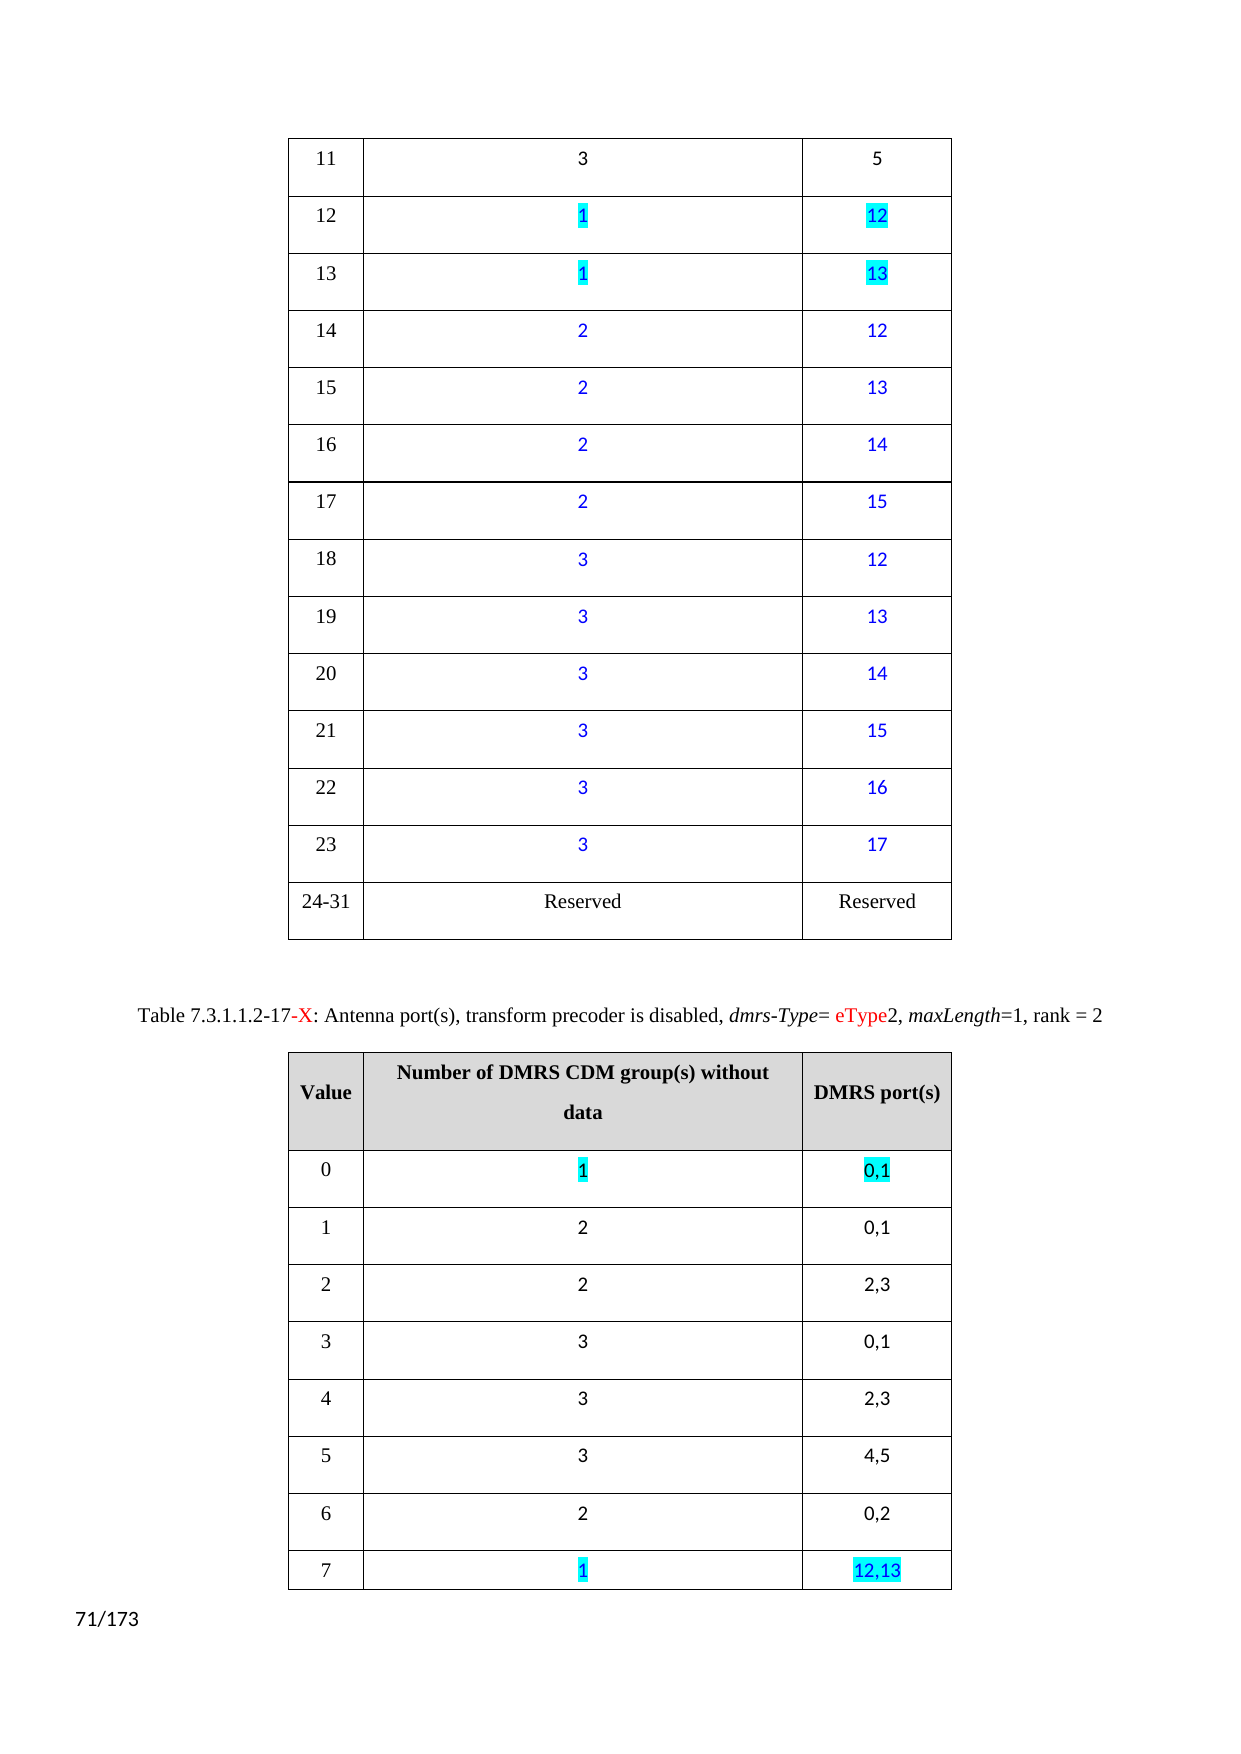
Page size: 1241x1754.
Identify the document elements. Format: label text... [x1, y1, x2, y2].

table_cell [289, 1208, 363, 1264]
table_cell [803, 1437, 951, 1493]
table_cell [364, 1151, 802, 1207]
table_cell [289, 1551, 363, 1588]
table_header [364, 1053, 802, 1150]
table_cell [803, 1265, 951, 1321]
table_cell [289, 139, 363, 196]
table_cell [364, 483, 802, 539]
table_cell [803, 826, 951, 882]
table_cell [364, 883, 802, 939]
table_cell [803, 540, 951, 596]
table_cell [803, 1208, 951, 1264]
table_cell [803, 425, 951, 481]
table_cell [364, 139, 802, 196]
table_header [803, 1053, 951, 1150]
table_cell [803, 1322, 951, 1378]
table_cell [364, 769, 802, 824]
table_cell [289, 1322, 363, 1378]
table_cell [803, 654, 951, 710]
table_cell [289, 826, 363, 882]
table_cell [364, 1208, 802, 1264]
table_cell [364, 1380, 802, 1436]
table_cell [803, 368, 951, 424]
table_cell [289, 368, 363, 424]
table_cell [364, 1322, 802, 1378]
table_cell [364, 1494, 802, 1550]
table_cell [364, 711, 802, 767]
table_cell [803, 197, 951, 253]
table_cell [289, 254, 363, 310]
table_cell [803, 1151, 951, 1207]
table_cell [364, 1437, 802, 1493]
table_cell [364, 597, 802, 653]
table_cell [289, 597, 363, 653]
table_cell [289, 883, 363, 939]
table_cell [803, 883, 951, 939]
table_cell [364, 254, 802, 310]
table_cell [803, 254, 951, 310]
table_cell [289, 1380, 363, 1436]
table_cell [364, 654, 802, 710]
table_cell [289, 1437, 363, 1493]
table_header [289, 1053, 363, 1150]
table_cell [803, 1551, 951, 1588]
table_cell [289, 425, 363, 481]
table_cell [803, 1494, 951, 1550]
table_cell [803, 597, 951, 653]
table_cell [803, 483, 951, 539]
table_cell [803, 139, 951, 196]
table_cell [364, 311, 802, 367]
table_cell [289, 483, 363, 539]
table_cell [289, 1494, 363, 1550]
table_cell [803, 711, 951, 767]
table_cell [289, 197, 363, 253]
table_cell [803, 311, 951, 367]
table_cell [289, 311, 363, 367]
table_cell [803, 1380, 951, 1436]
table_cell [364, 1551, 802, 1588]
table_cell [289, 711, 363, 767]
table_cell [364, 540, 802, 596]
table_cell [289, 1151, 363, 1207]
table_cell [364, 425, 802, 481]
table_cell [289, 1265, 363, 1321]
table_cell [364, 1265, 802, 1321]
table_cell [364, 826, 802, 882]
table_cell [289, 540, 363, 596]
text Table 7.3.1.1.2-17-X: Antenna port(s), transform precoder is disabled, dmrs-Type= eType2, maxLength=1, rank = 2 [75, 996, 1165, 1033]
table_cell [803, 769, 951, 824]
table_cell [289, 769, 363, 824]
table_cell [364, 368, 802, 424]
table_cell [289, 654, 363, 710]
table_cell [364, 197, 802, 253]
